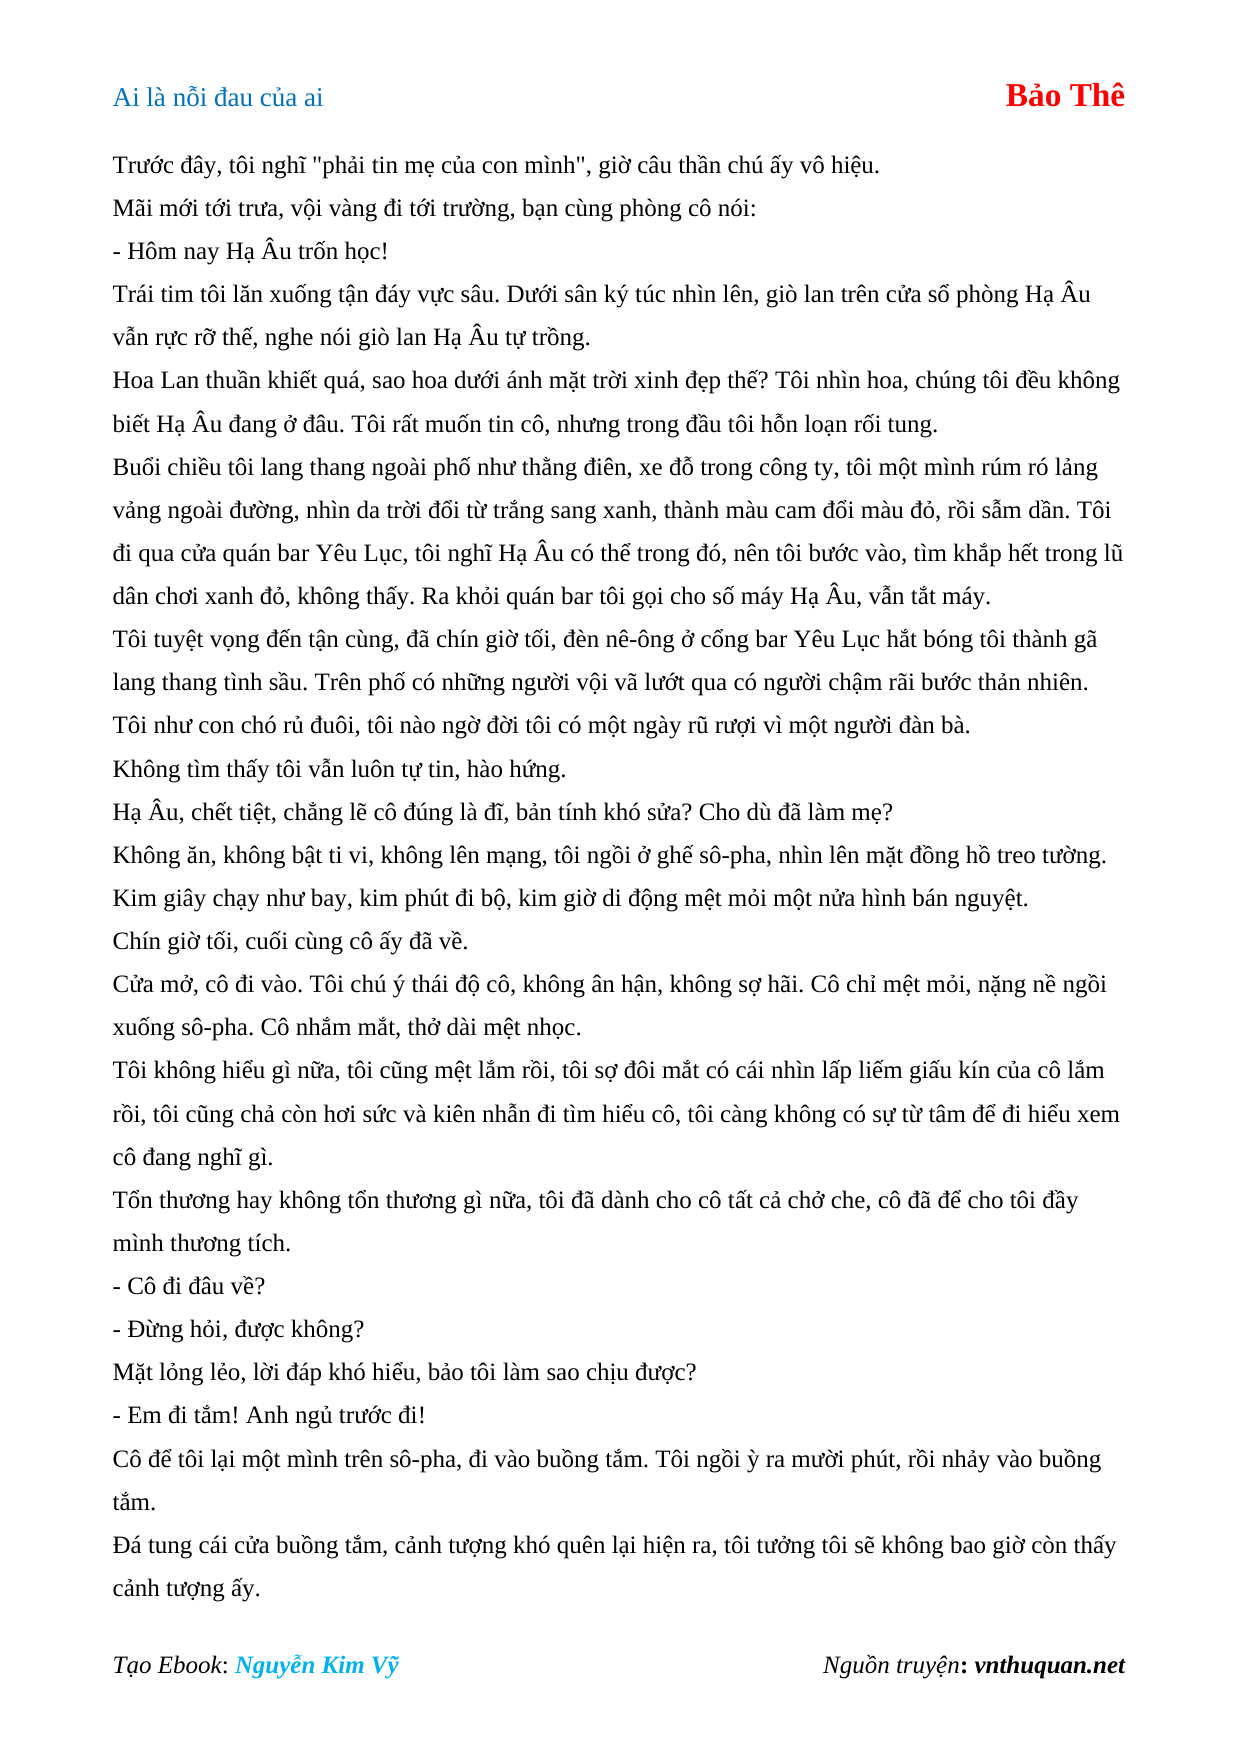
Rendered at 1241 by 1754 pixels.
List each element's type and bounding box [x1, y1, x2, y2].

text [112, 150, 1128, 1602]
